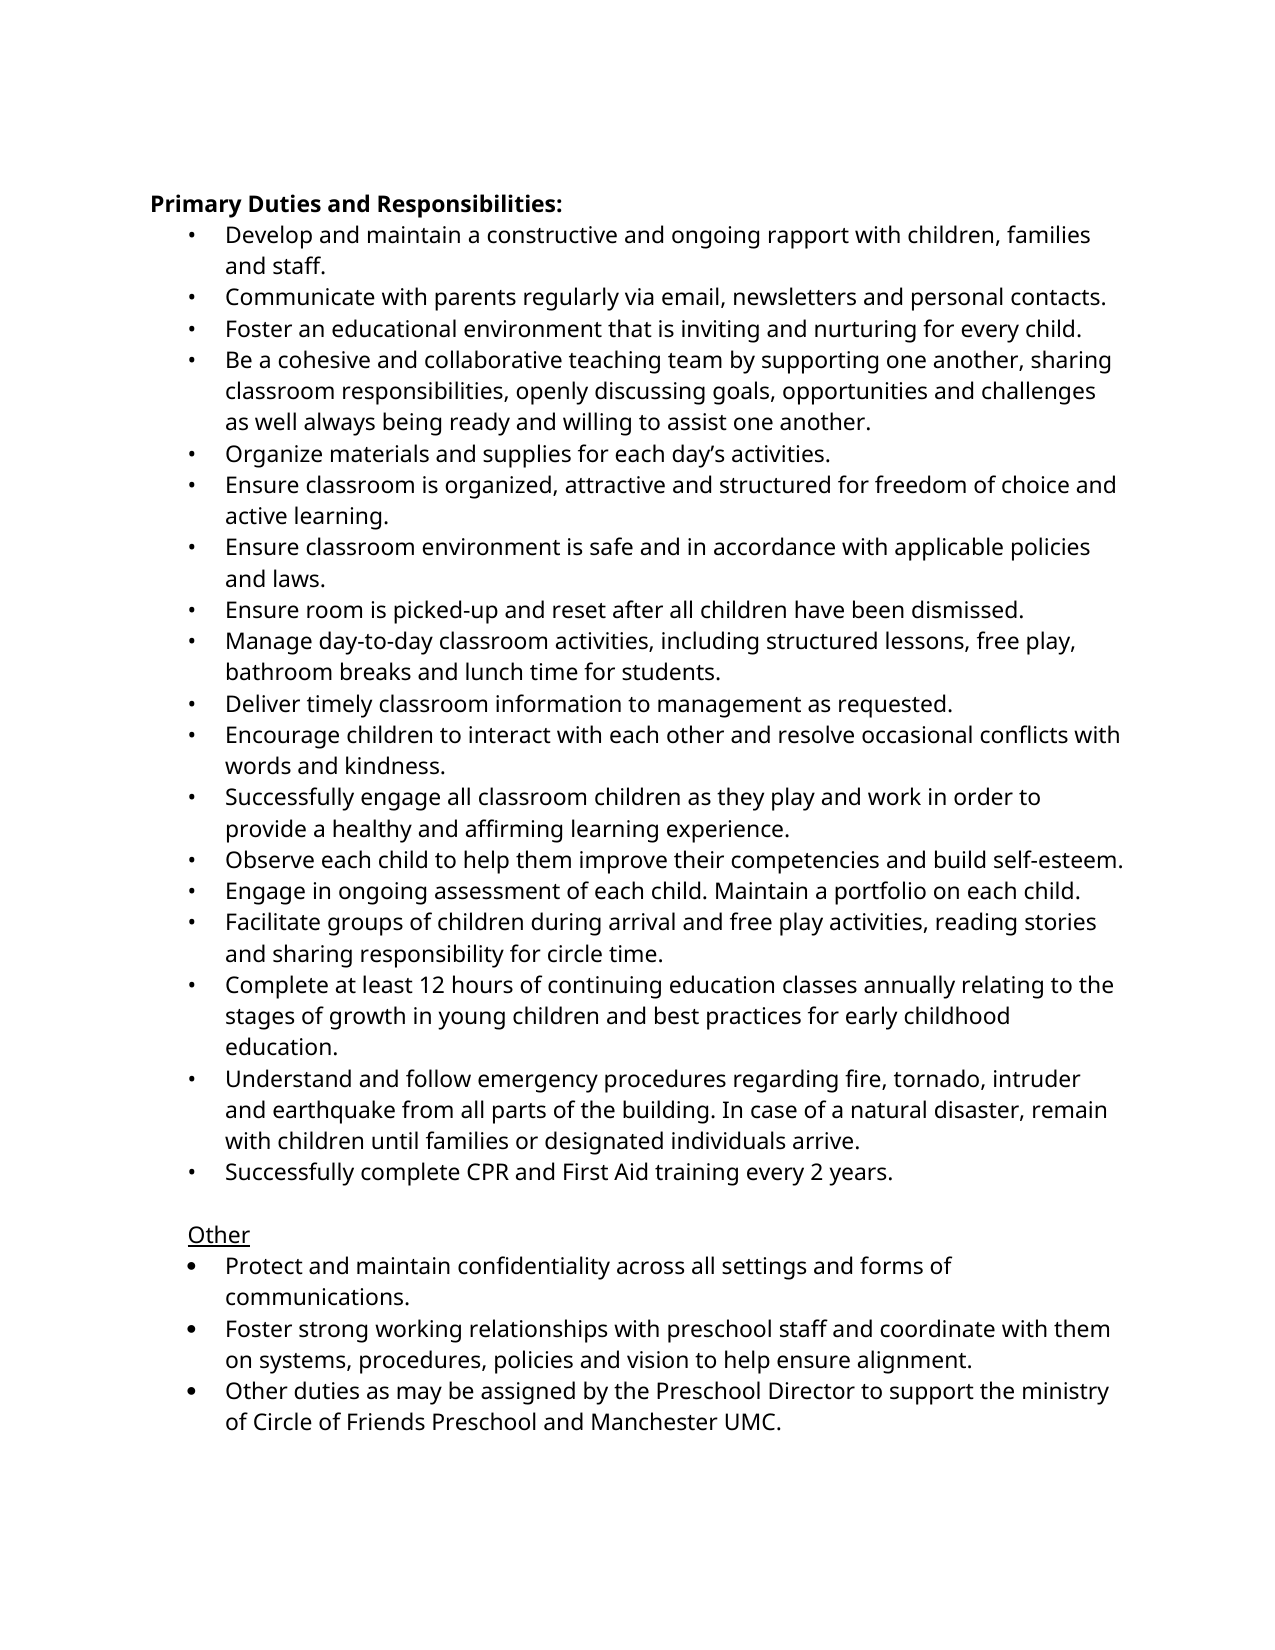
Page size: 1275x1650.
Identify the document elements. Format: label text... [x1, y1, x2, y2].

list Engage in ongoing assessment of each child. Maintain a portfolio on each child. [187, 875, 1125, 906]
text Other [150, 1219, 1125, 1250]
list Organize materials and supplies for each day’s activities. [187, 437, 1125, 469]
list Successfully complete CPR and First Aid training every 2 years. [187, 1156, 1125, 1187]
list Foster an educational environment that is inviting and nurturing for every child. [187, 312, 1125, 344]
list Foster strong working relationships with preschool staff and coordinate with them on systems, procedures, policies and vision to help ensure alignment. [187, 1312, 1125, 1375]
list Be a cohesive and collaborative teaching team by supporting one another, sharing classroom responsibilities, openly discussing goals, opportunities and challenges as well always being ready and willing to assist one another. [187, 344, 1125, 437]
list Communicate with parents regularly via email, newsletters and personal contacts. [187, 281, 1125, 312]
list Facilitate groups of children during arrival and free play activities, reading stories and sharing responsibility for circle time. [187, 906, 1125, 969]
list Understand and follow emergency procedures regarding fire, tornado, intruder and earthquake from all parts of the building. In case of a natural disaster, remain with children until families or designated individuals arrive. [187, 1062, 1125, 1156]
list Manage day-to-day classroom activities, including structured lessons, free play, bathroom breaks and lunch time for students. [187, 625, 1125, 687]
list Observe each child to help them improve their competencies and build self-esteem. [187, 844, 1125, 875]
list Encourage children to interact with each other and resolve occasional conflicts with words and kindness. [187, 719, 1125, 781]
list Ensure classroom environment is safe and in accordance with applicable policies and laws. [187, 531, 1125, 594]
list Successfully engage all classroom children as they play and work in order to provide a healthy and affirming learning experience. [187, 781, 1125, 844]
list Ensure classroom is organized, attractive and structured for freedom of choice and active learning. [187, 469, 1125, 531]
list Ensure room is picked-up and reset after all children have been dismissed. [187, 594, 1125, 625]
list Other duties as may be assigned by the Preschool Director to support the ministry of Circle of Friends Preschool and Manchester UMC. [187, 1375, 1125, 1437]
text Primary Duties and Responsibilities: [150, 187, 1125, 219]
list Complete at least 12 hours of continuing education classes annually relating to the stages of growth in young children and best practices for early childhood education. [187, 969, 1125, 1062]
list Develop and maintain a constructive and ongoing rapport with children, families and staff. [187, 219, 1125, 281]
list Protect and maintain confidentiality across all settings and forms of communications. [187, 1250, 1125, 1312]
list Deliver timely classroom information to management as requested. [187, 687, 1125, 719]
